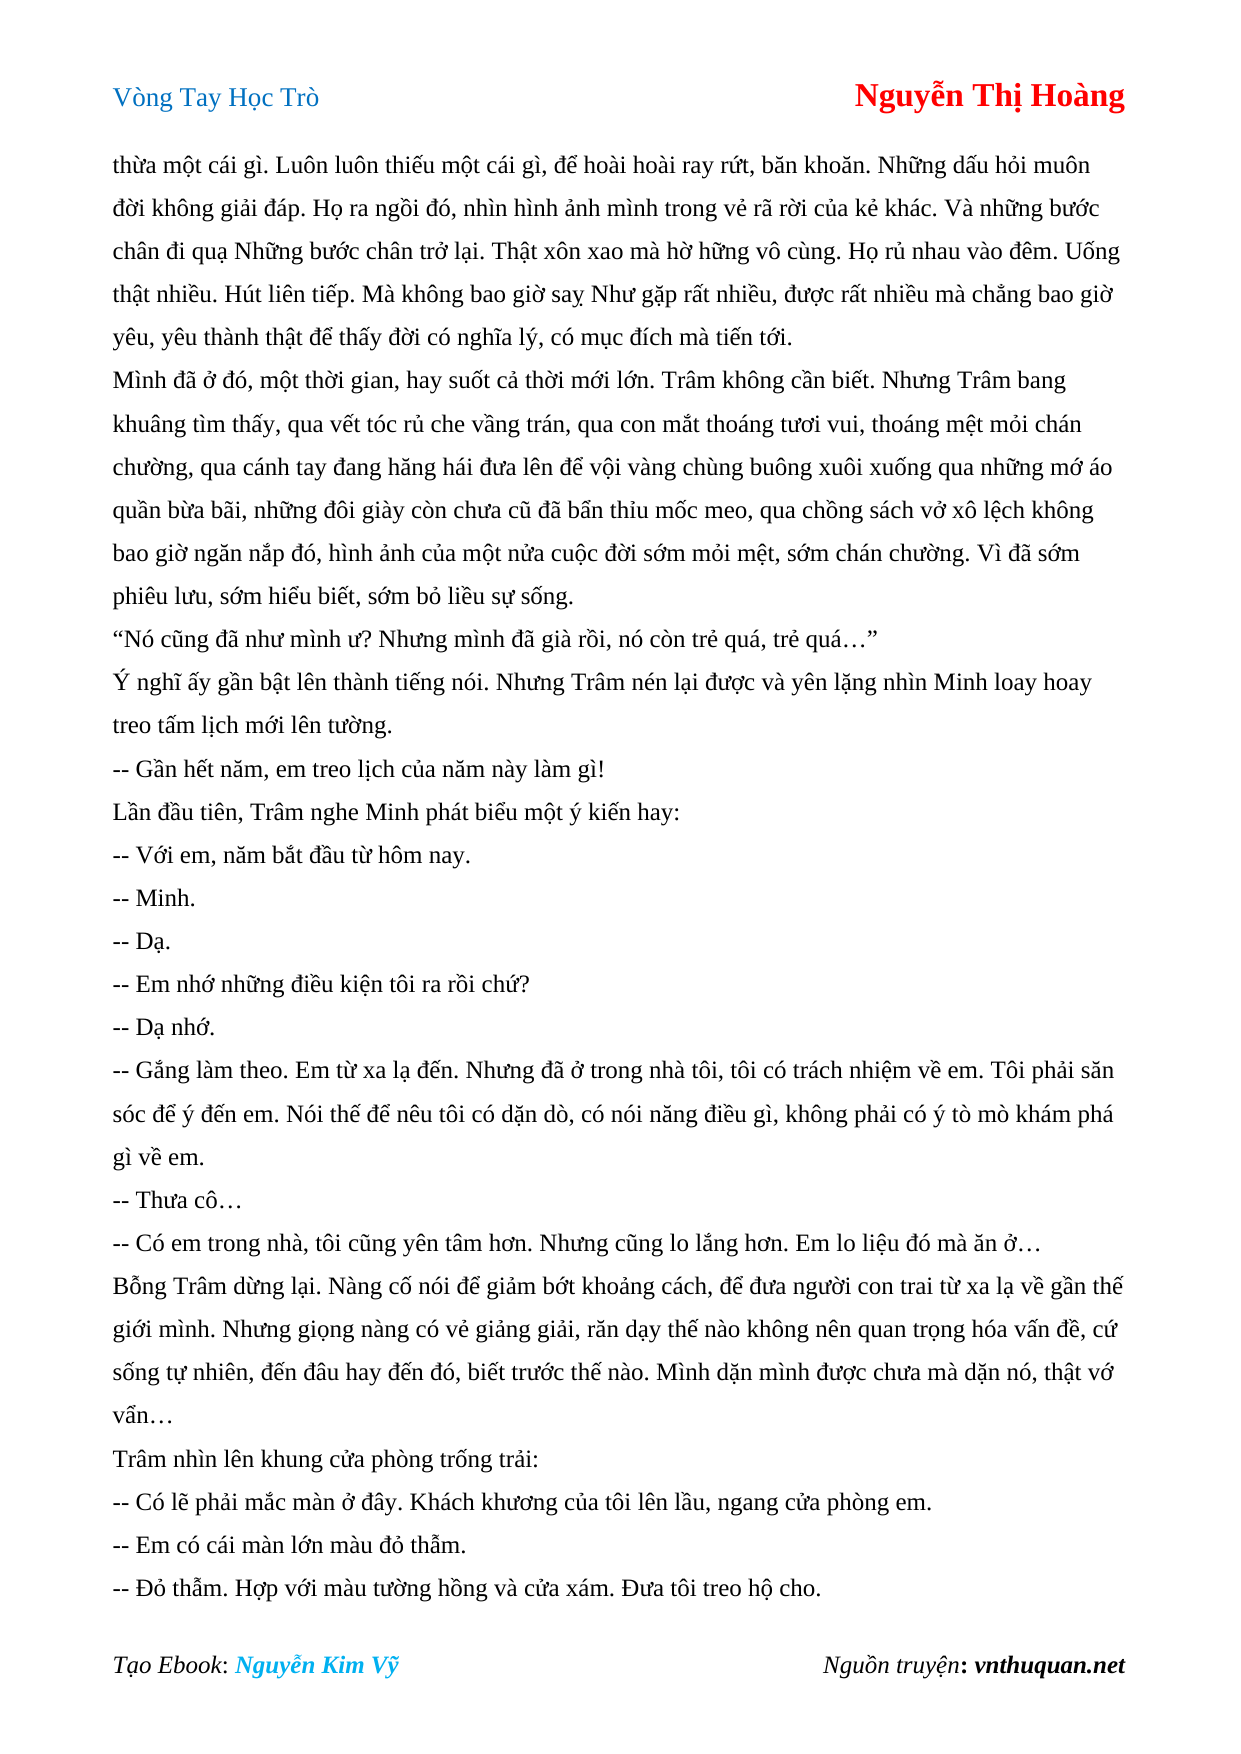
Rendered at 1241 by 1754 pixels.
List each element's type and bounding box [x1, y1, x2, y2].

text [112, 150, 1128, 1602]
